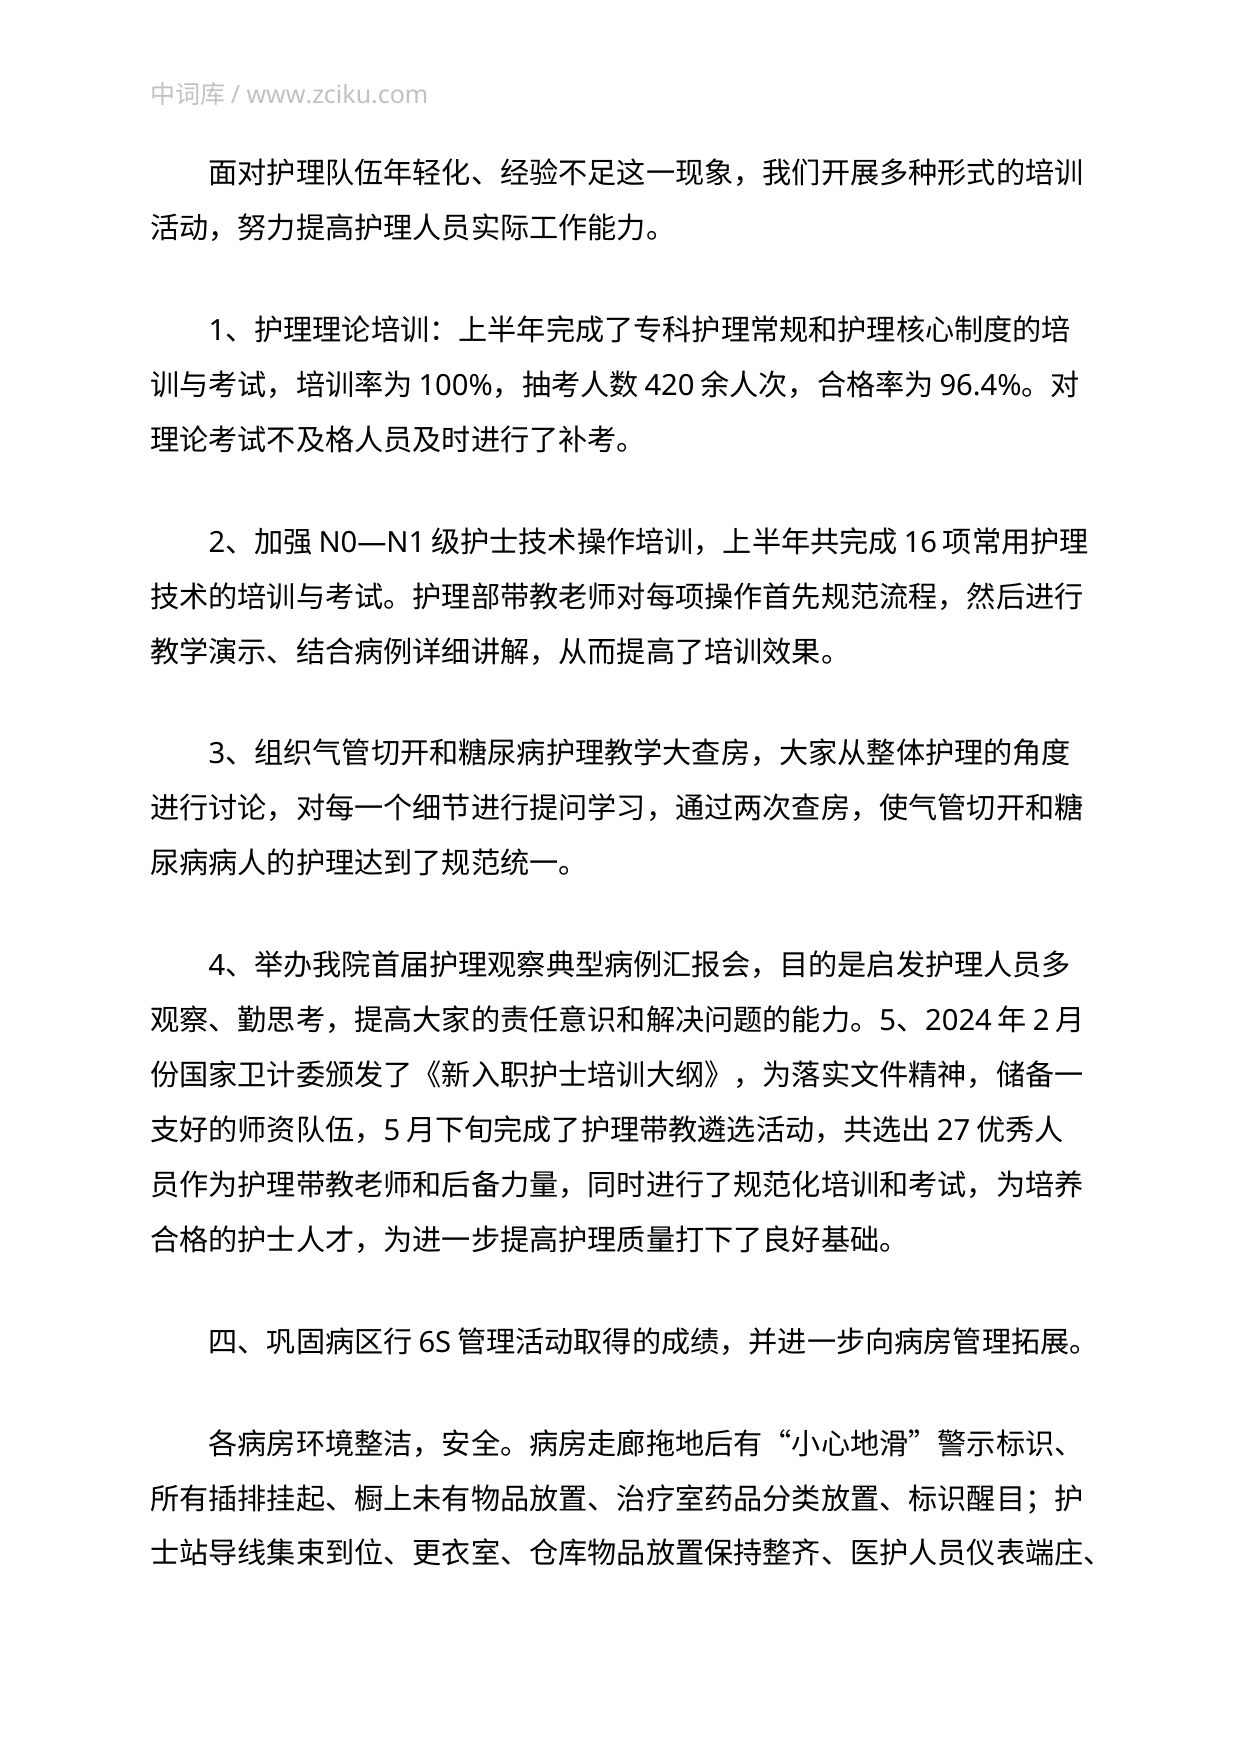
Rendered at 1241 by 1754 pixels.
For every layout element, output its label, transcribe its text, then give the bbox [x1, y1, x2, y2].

text 1、护理理论培训：上半年完成了专科护理常规和护理核心制度的培训与考试，培训率为100%，抽考人数420余人次，合格率为96.4%。对理论考试不及格人员及时进行了补考。 [150, 307, 1090, 459]
text 4、举办我院首届护理观察典型病例汇报会，目的是启发护理人员多观察、勤思考，提高大家的责任意识和解决问题的能力。5、2024年2月份国家卫计委颁发了《新入职护士培训大纲》，为落实文件精神，储备一支好的师资队伍，5月下旬完成了护理带教遴选活动，共选出27优秀人员作为护理带教老师和后备力量，同时进行了规范化培训和考试，为培养合格的护士人才，为进一步提高护理质量打下了良好基础。 [150, 942, 1090, 1259]
text 四、巩固病区行6S管理活动取得的成绩，并进一步向病房管理拓展。 [150, 1318, 1090, 1361]
text 面对护理队伍年轻化、经验不足这一现象，我们开展多种形式的培训活动，努力提高护理人员实际工作能力。 [150, 150, 1090, 247]
text 2、加强N0—N1级护士技术操作培训，上半年共完成16项常用护理技术的培训与考试。护理部带教老师对每项操作首先规范流程，然后进行教学演示、结合病例详细讲解，从而提高了培训效果。 [150, 518, 1090, 671]
text 3、组织气管切开和糖尿病护理教学大查房，大家从整体护理的角度进行讨论，对每一个细节进行提问学习，通过两次查房，使气管切开和糖尿病病人的护理达到了规范统一。 [150, 730, 1090, 882]
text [150, 1420, 1090, 1572]
